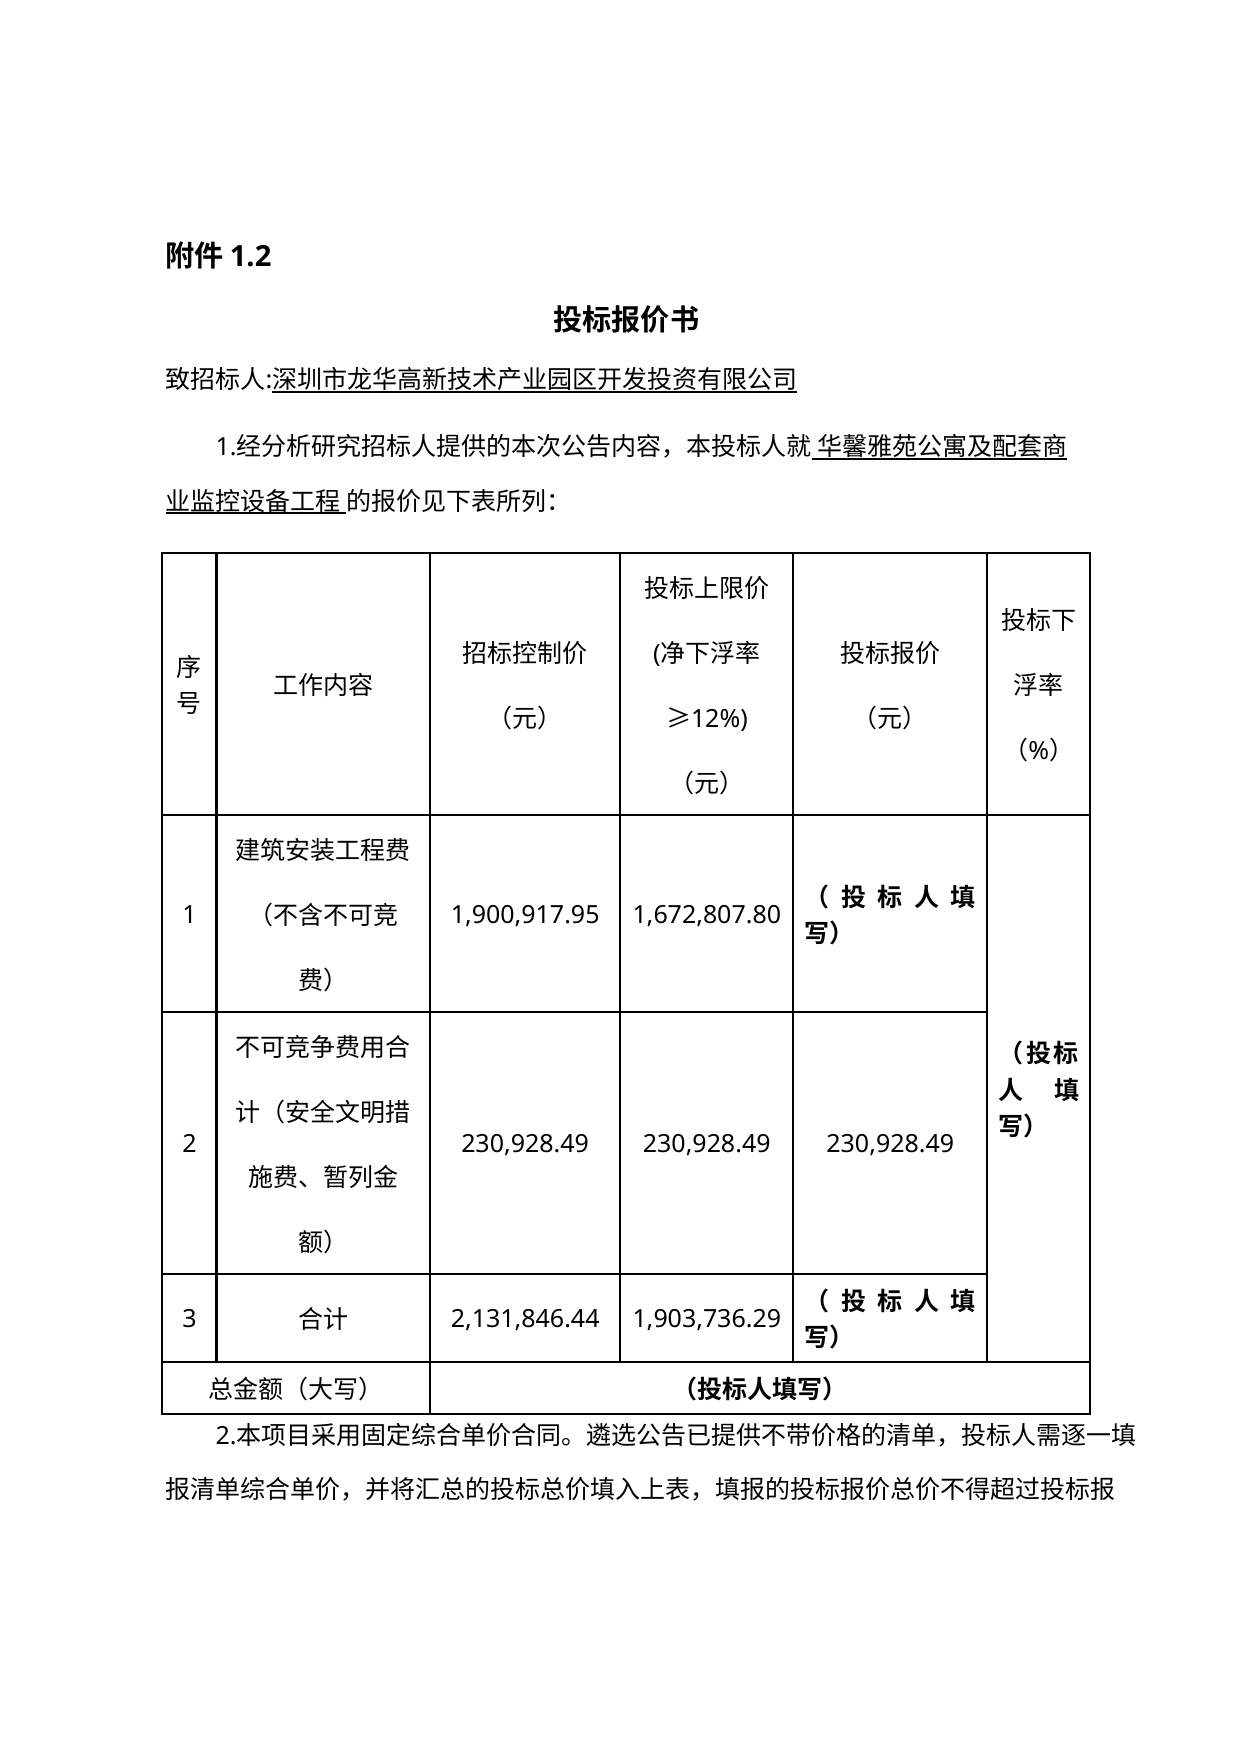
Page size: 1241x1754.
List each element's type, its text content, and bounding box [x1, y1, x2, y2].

table_cell （投标人填写） [988, 816, 1089, 1361]
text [165, 1415, 1138, 1506]
table_cell 1,900,917.95 [431, 816, 619, 1011]
text 附件1.2 [165, 233, 1087, 275]
text 投标报价书 [165, 296, 1087, 339]
table_cell （投标人填写） [794, 1275, 986, 1361]
table_cell 1,672,807.80 [621, 816, 792, 1011]
table_cell 总金额（大写） [163, 1363, 429, 1413]
table_cell 建筑安装工程费 （不含不可竞费） [218, 816, 429, 1011]
list 1.经分析研究招标人提供的本次公告内容，本投标人就 华馨雅苑公寓及配套商业监控设备工程 的报价见下表所列： [165, 427, 1087, 517]
text 致招标人:深圳市龙华高新技术产业园区开发投资有限公司 [165, 360, 1087, 396]
table_header 工作内容 [218, 554, 429, 814]
table_cell 1,903,736.29 [621, 1275, 792, 1361]
table_cell 230,928.49 [794, 1013, 986, 1273]
table_cell 3 [163, 1275, 215, 1361]
table_cell （投标人填写） [794, 816, 986, 1011]
table_cell 2,131,846.44 [431, 1275, 619, 1361]
table_cell 1 [163, 816, 215, 1011]
table_header 投标下浮率（%） [988, 554, 1089, 814]
table_header 投标报价 （元） [794, 554, 986, 814]
table_cell 230,928.49 [431, 1013, 619, 1273]
table_cell 合计 [218, 1275, 429, 1361]
table_cell 230,928.49 [621, 1013, 792, 1273]
table_header 招标控制价（元） [431, 554, 619, 814]
table_header 序号 [163, 554, 215, 814]
table_cell 不可竞争费用合计（安全文明措施费、暂列金额） [218, 1013, 429, 1273]
table_cell （投标人填写） [431, 1363, 1089, 1413]
table_cell 2 [163, 1013, 215, 1273]
table_header 投标上限价(净下浮率≥12%)（元） [621, 554, 792, 814]
